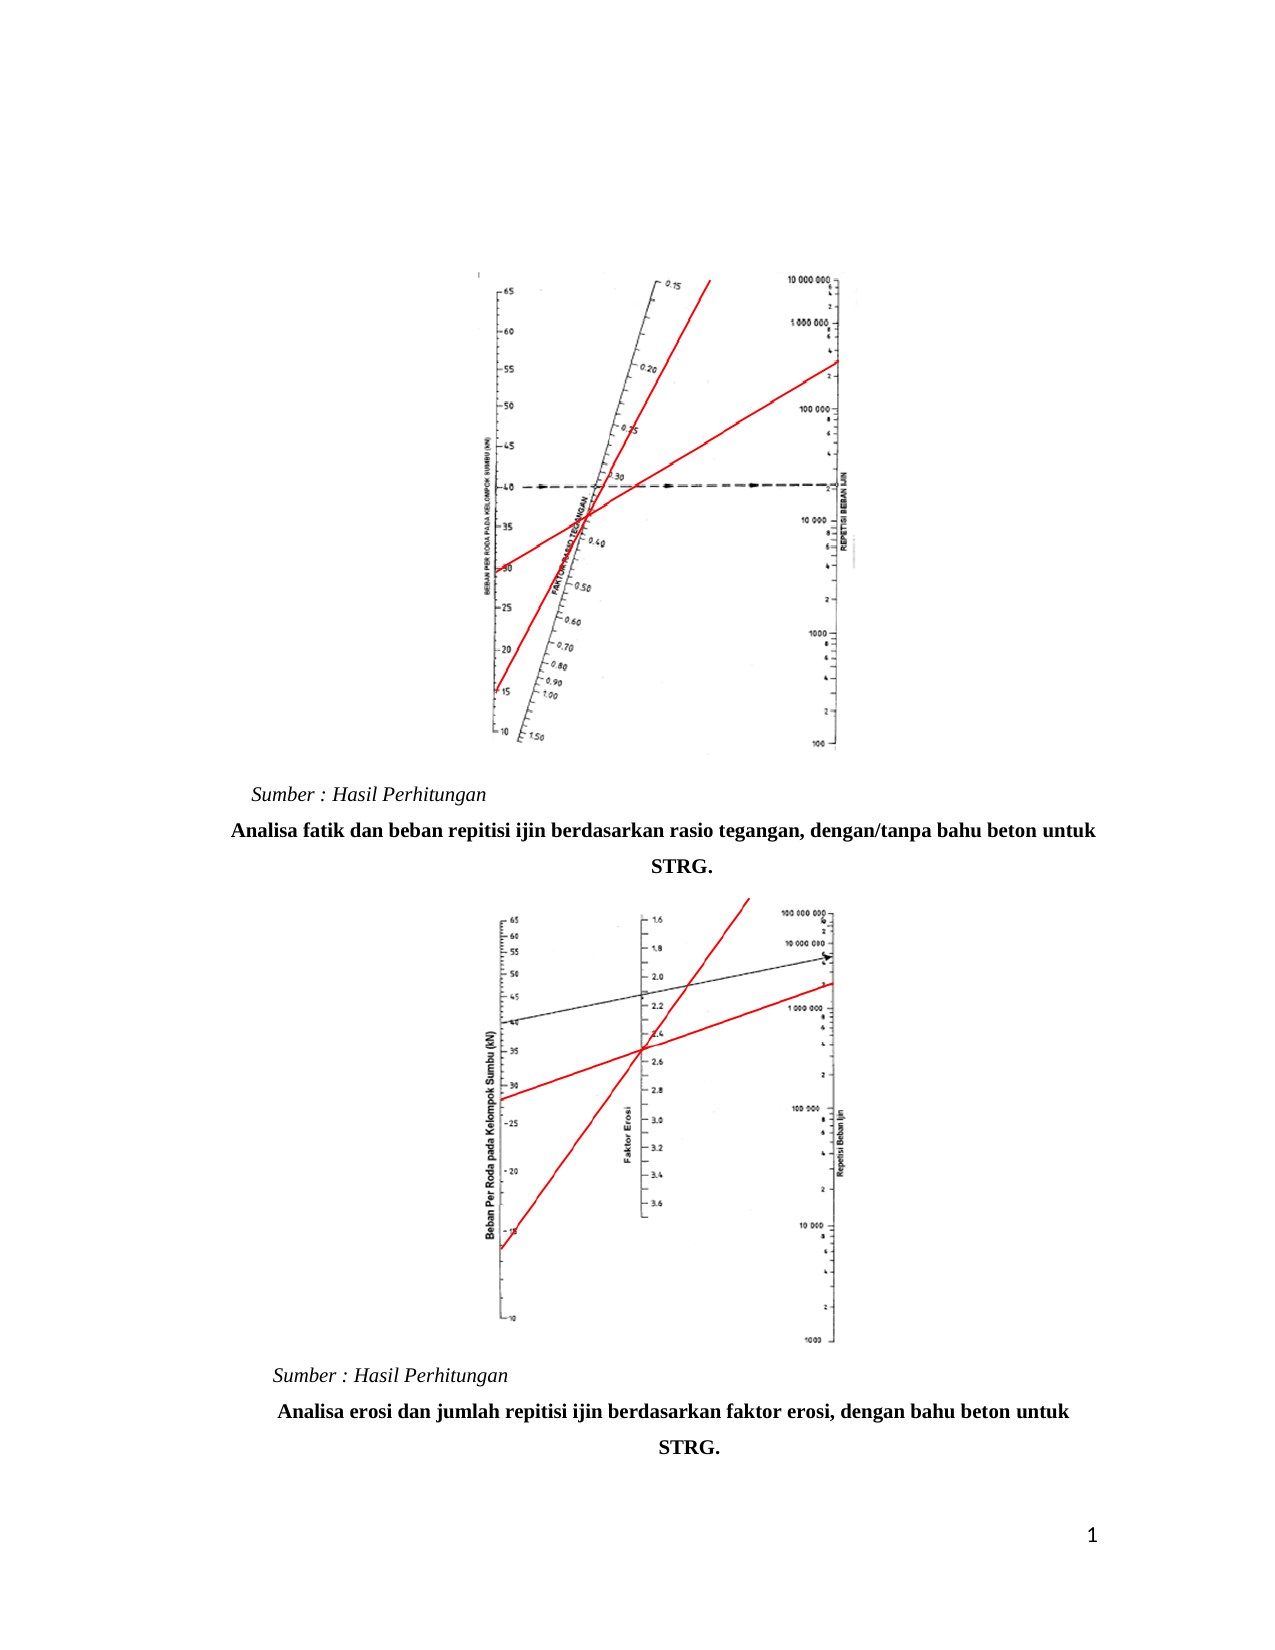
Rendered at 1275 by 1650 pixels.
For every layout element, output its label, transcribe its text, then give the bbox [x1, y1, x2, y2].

picture [481, 890, 853, 1350]
list Sumber : Hasil Perhitungan [251, 782, 1098, 806]
list Sumber : Hasil Perhitungan [273, 1363, 1098, 1387]
list Analisa erosi dan jumlah repitisi ijin berdasarkan faktor erosi, dengan bahu beton untuk STRG. [243, 1399, 1098, 1459]
picture [476, 272, 858, 770]
list Analisa fatik dan beban repitisi ijin berdasarkan rasio tegangan, dengan/tanpa bahu beton untuk STRG. [228, 818, 1098, 878]
